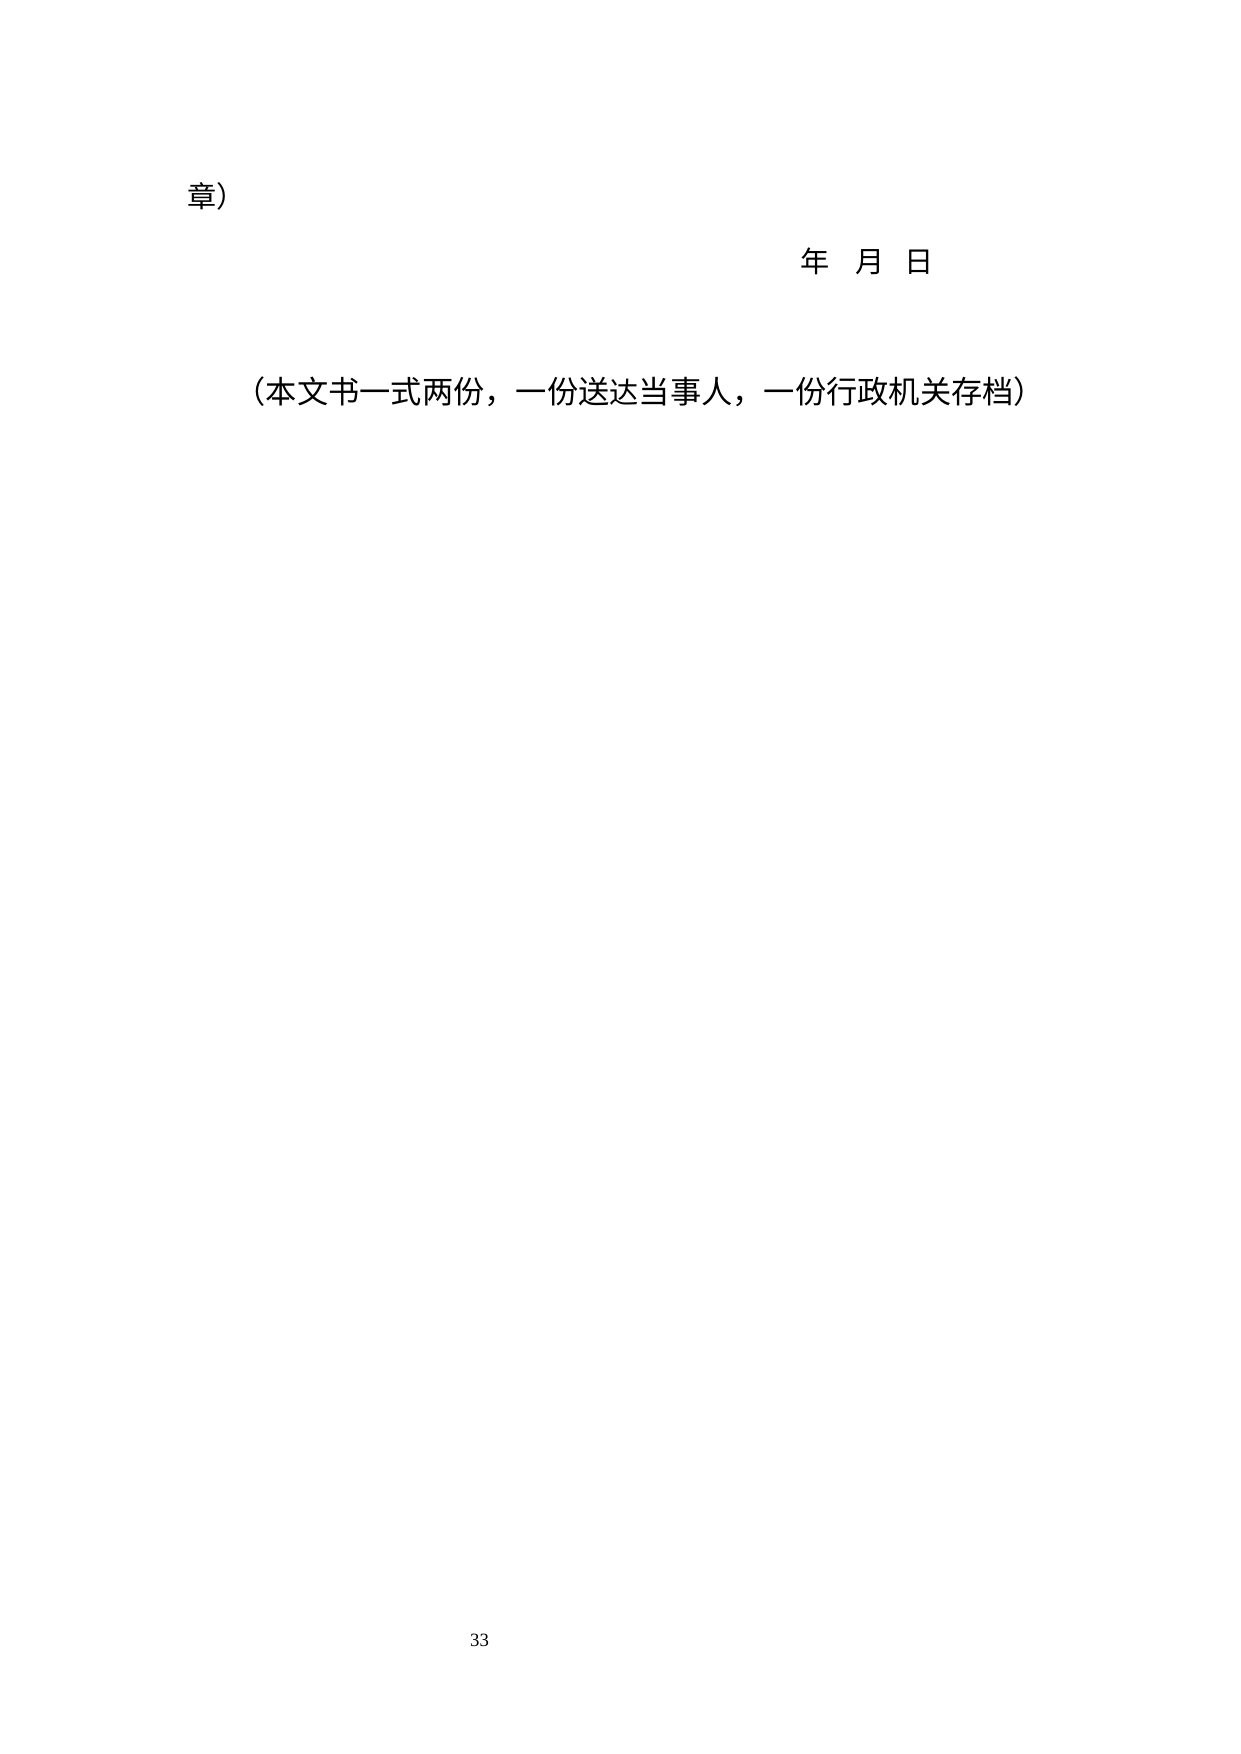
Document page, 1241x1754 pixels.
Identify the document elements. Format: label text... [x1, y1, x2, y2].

text （本文书一式两份，一份送达当事人，一份行政机关存档） [187, 357, 1053, 422]
text 交通运输行政许可机关（印章） [187, 162, 1053, 227]
text 年 月 日 [187, 227, 1053, 292]
